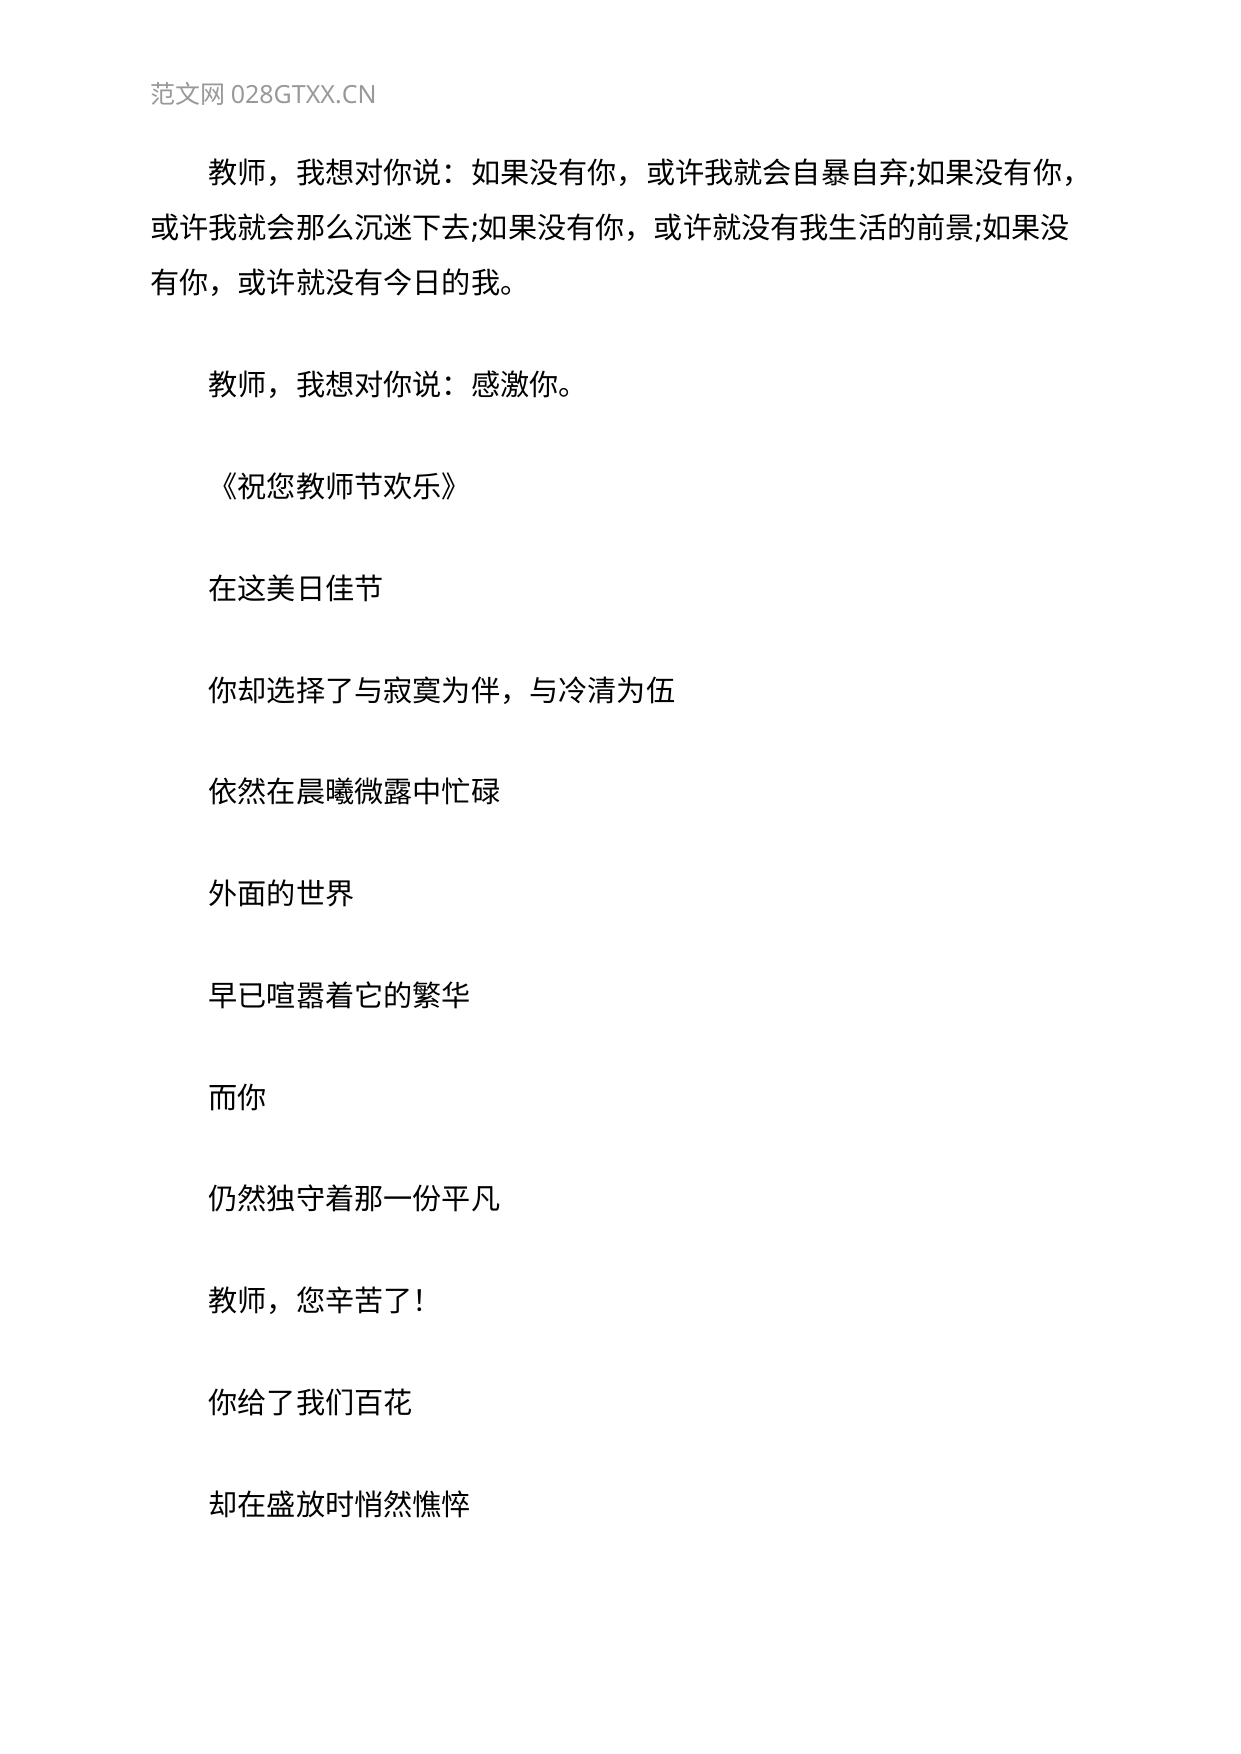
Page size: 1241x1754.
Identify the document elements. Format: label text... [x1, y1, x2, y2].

text 你却选择了与寂寞为伴，与冷清为伍 [150, 667, 1090, 709]
text 仍然独守着那一份平凡 [150, 1176, 1090, 1218]
text 在这美日佳节 [150, 565, 1090, 608]
text 教师，我想对你说：如果没有你，或许我就会自暴自弃;如果没有你，或许我就会那么沉迷下去;如果没有你，或许就没有我生活的前景;如果没有你，或许就没有今日的我。 [150, 150, 1090, 302]
text 教师，我想对你说：感激你。 [150, 362, 1090, 404]
text 而你 [150, 1074, 1090, 1116]
text 教师，您辛苦了！ [150, 1278, 1090, 1320]
text 《祝您教师节欢乐》 [150, 463, 1090, 506]
text 依然在晨曦微露中忙碌 [150, 769, 1090, 811]
text 却在盛放时悄然憔悴 [150, 1481, 1090, 1523]
text 你给了我们百花 [150, 1379, 1090, 1422]
text 外面的世界 [150, 871, 1090, 913]
text 早已喧嚣着它的繁华 [150, 972, 1090, 1015]
